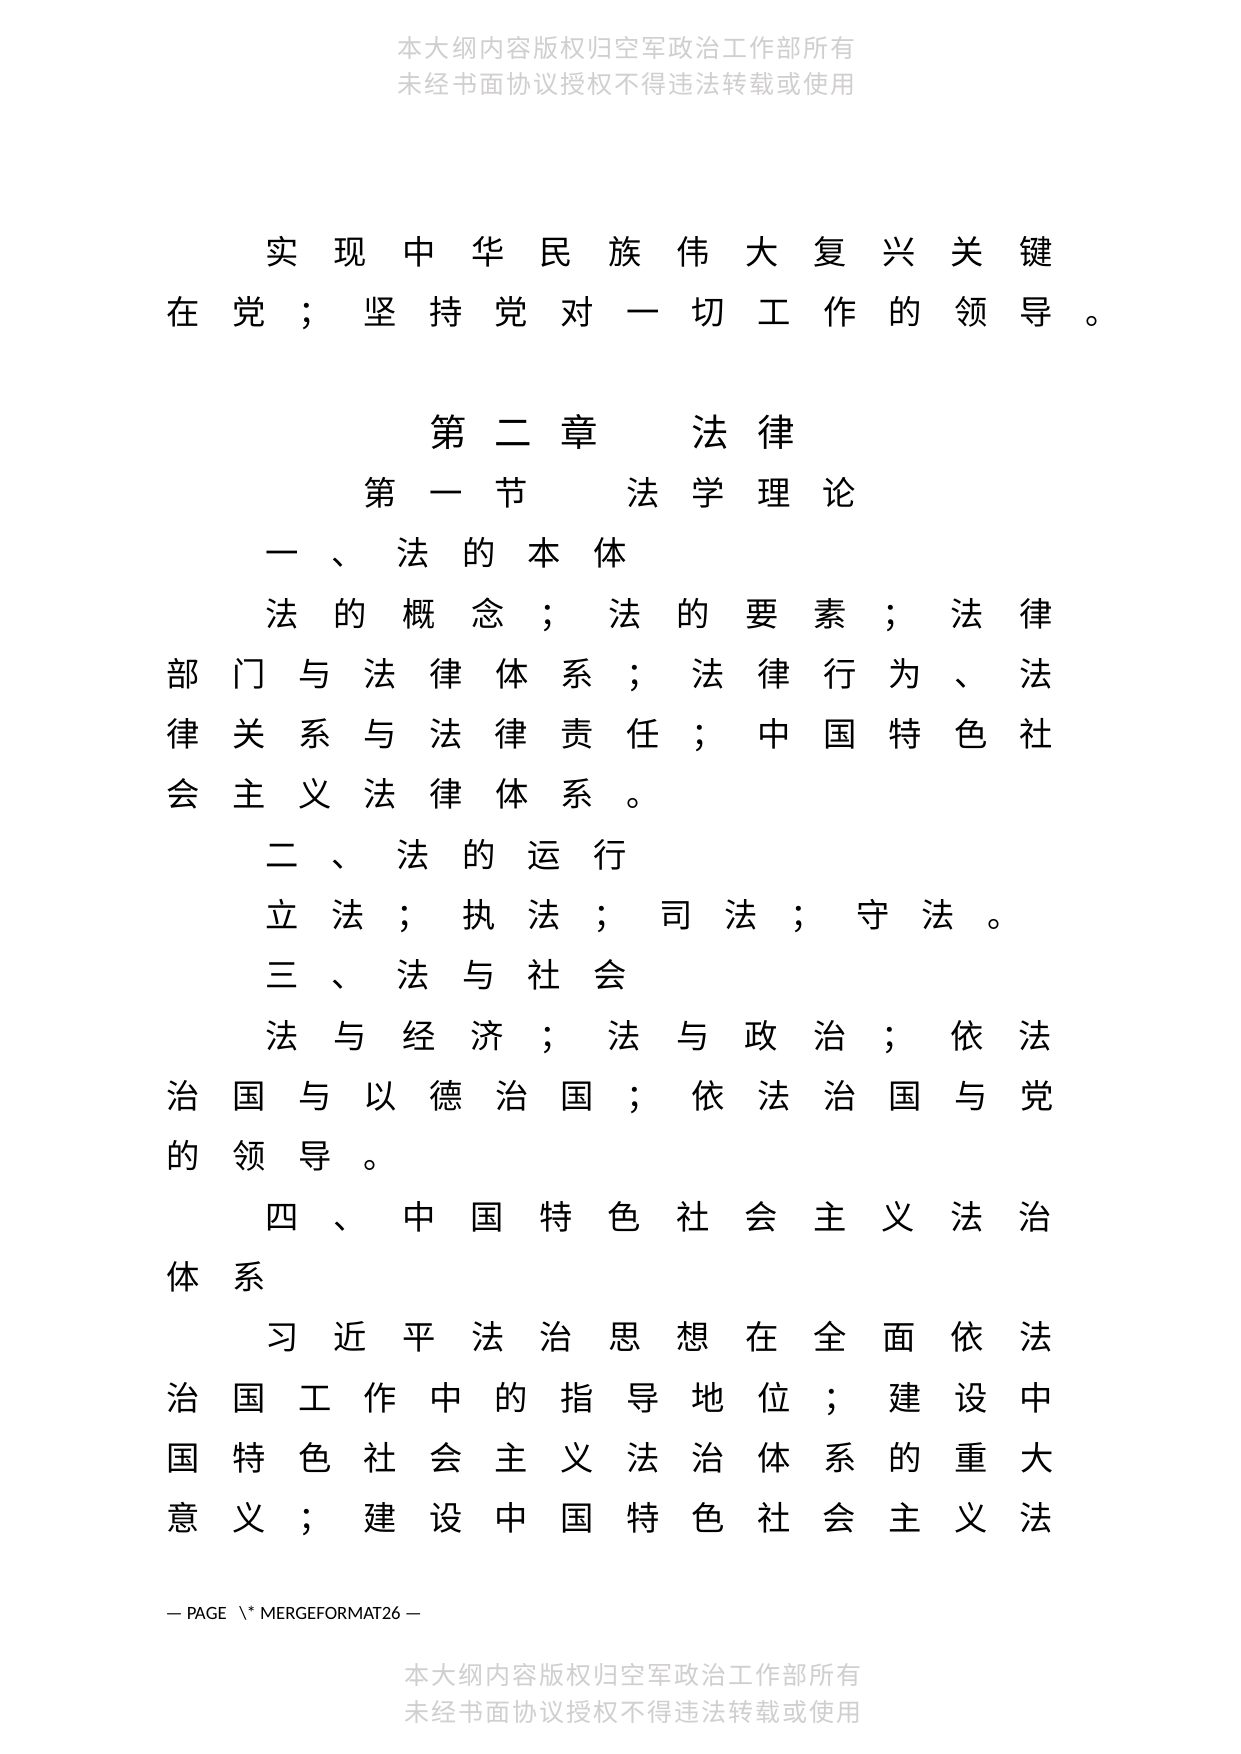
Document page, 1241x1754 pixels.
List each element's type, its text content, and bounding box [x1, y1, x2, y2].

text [167, 1305, 1085, 1546]
text 第二章 法律 [167, 400, 1085, 461]
text 立法；执法；司法；守法。 [167, 883, 1085, 943]
text 二、法的运行 [167, 822, 1085, 883]
text 四、中国特色社会主义法治体系 [167, 1184, 1085, 1305]
text 第一节 法学理论 [167, 461, 1085, 521]
text 一、法的本体 [167, 521, 1085, 581]
text 三、法与社会 [167, 943, 1085, 1003]
text 实现中华民族伟大复兴关键在党；坚持党对一切工作的领导。 [167, 219, 1085, 340]
text 法与经济；法与政治；依法治国与以德治国；依法治国与党的领导。 [167, 1003, 1085, 1184]
text 法的概念；法的要素；法律部门与法律体系；法律行为、法律关系与法律责任；中国特色社会主义法律体系。 [167, 581, 1085, 822]
